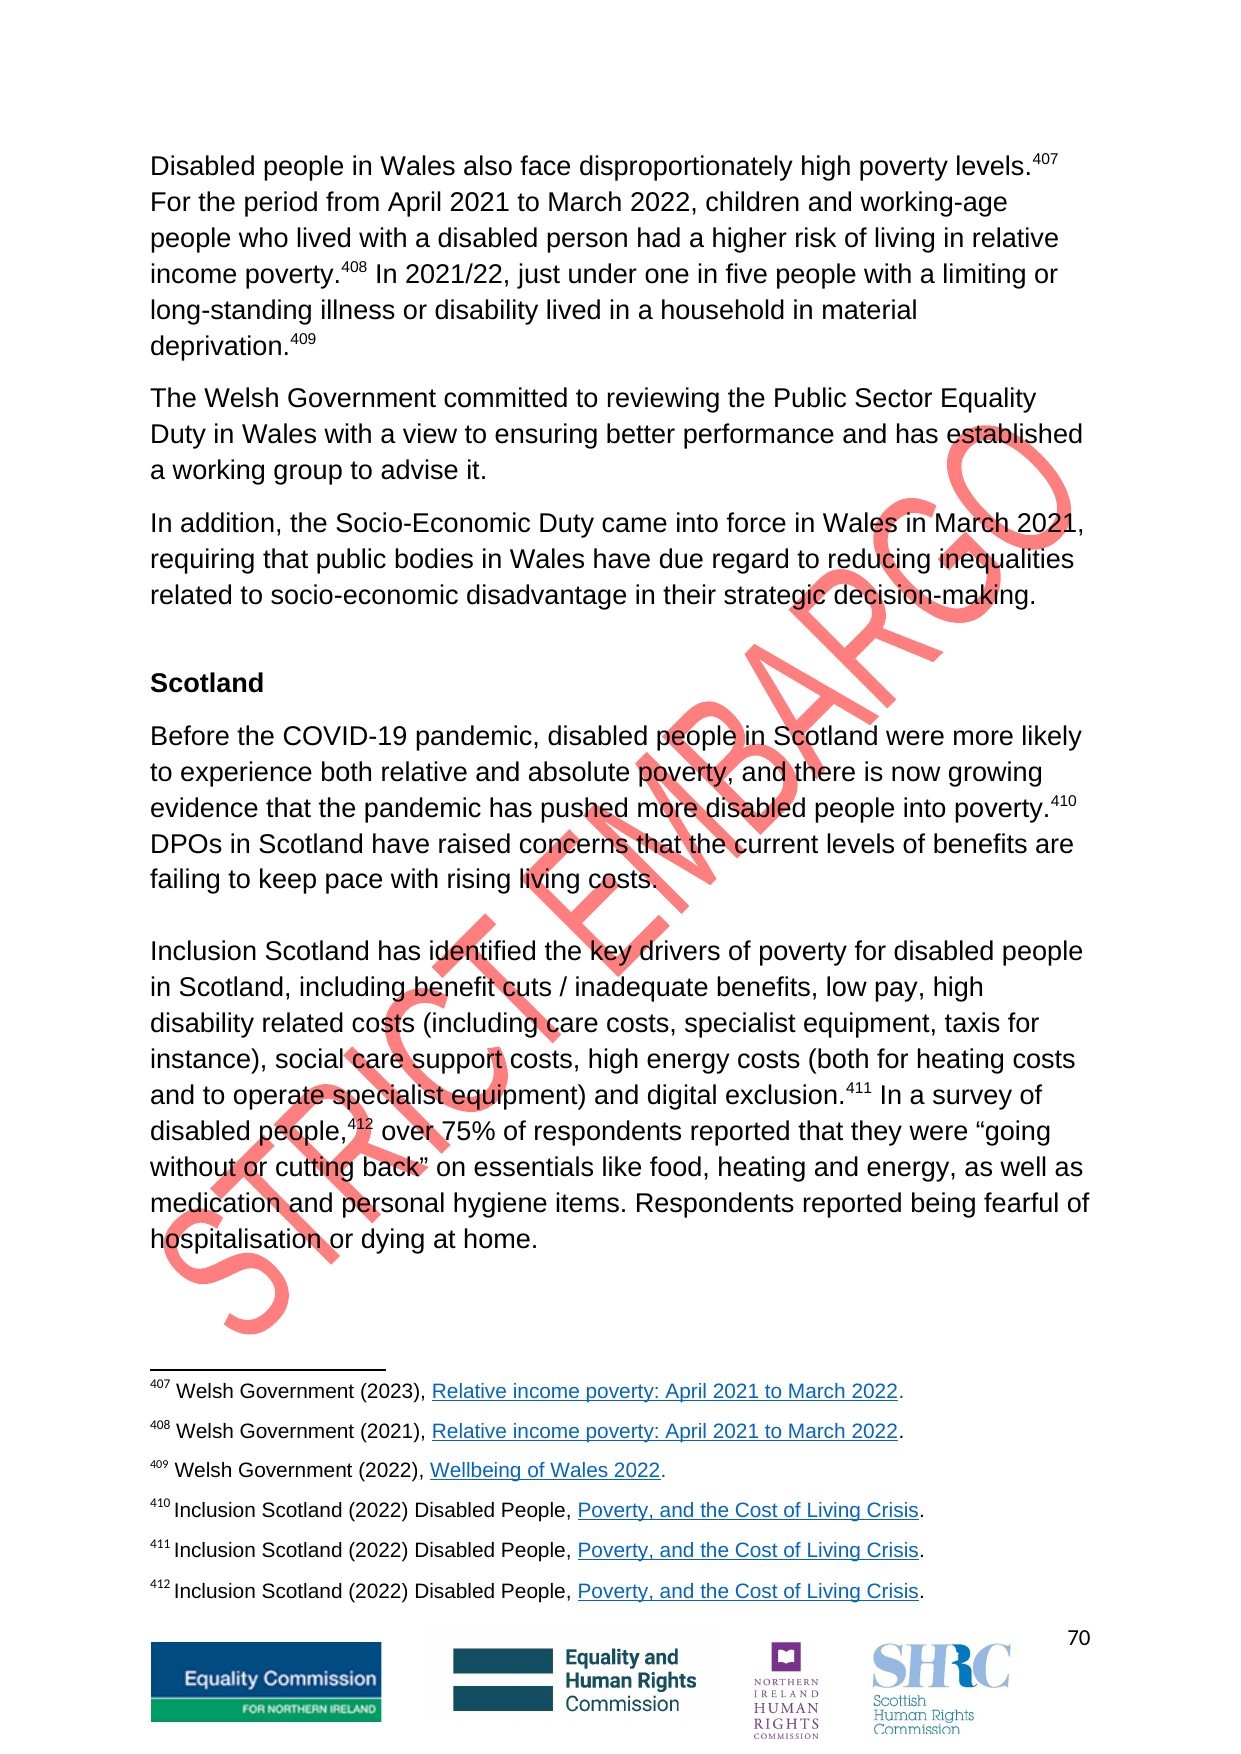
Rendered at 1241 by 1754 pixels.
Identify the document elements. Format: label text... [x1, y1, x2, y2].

text Before the COVID-19 pandemic, disabled people in Scotland were more likely to experience both relative and absolute poverty, and there is now growing evidence that the pandemic has pushed more disabled people into poverty. DPOs in Scotland have raised concerns that the current levels of benefits are failing to keep pace with rising living costs. [150, 720, 1090, 895]
text Inclusion Scotland has identified the key drivers of poverty for disabled people in Scotland, including benefit cuts / inadequate benefits, low pay, high disability related costs (including care costs, specialist equipment, taxis for instance), social care support costs, high energy costs (both for heating costs and to operate specialist equipment) and digital exclusion. In a survey of disabled people, over 75% of respondents reported that they were “going without or cutting back” on essentials like food, heating and energy, as well as medication and personal hygiene items. Respondents reported being fearful of hospitalisation or dying at home. [150, 935, 1090, 1254]
text Disabled people in Wales also face disproportionately high poverty levels. For the period from April 2021 to March 2022, children and working-age people who lived with a disabled person had a higher risk of living in relative income poverty. In 2021/22, just under one in five people with a limiting or long-standing illness or disability lived in a household in material deprivation. [150, 150, 1090, 361]
text The Welsh Government committed to reviewing the Public Sector Equality Duty in Wales with a view to ensuring better performance and has established a working group to advise it. [150, 382, 1090, 485]
picture [150, 1642, 382, 1720]
text Scotland [150, 631, 1090, 698]
picture [746, 1631, 826, 1752]
text In addition, the Socio-Economic Duty came into force in Wales in March 2021, requiring that public bodies in Wales have due regard to reducing inequalities related to socio-economic disadvantage in their strategic decision-making. [150, 507, 1090, 610]
